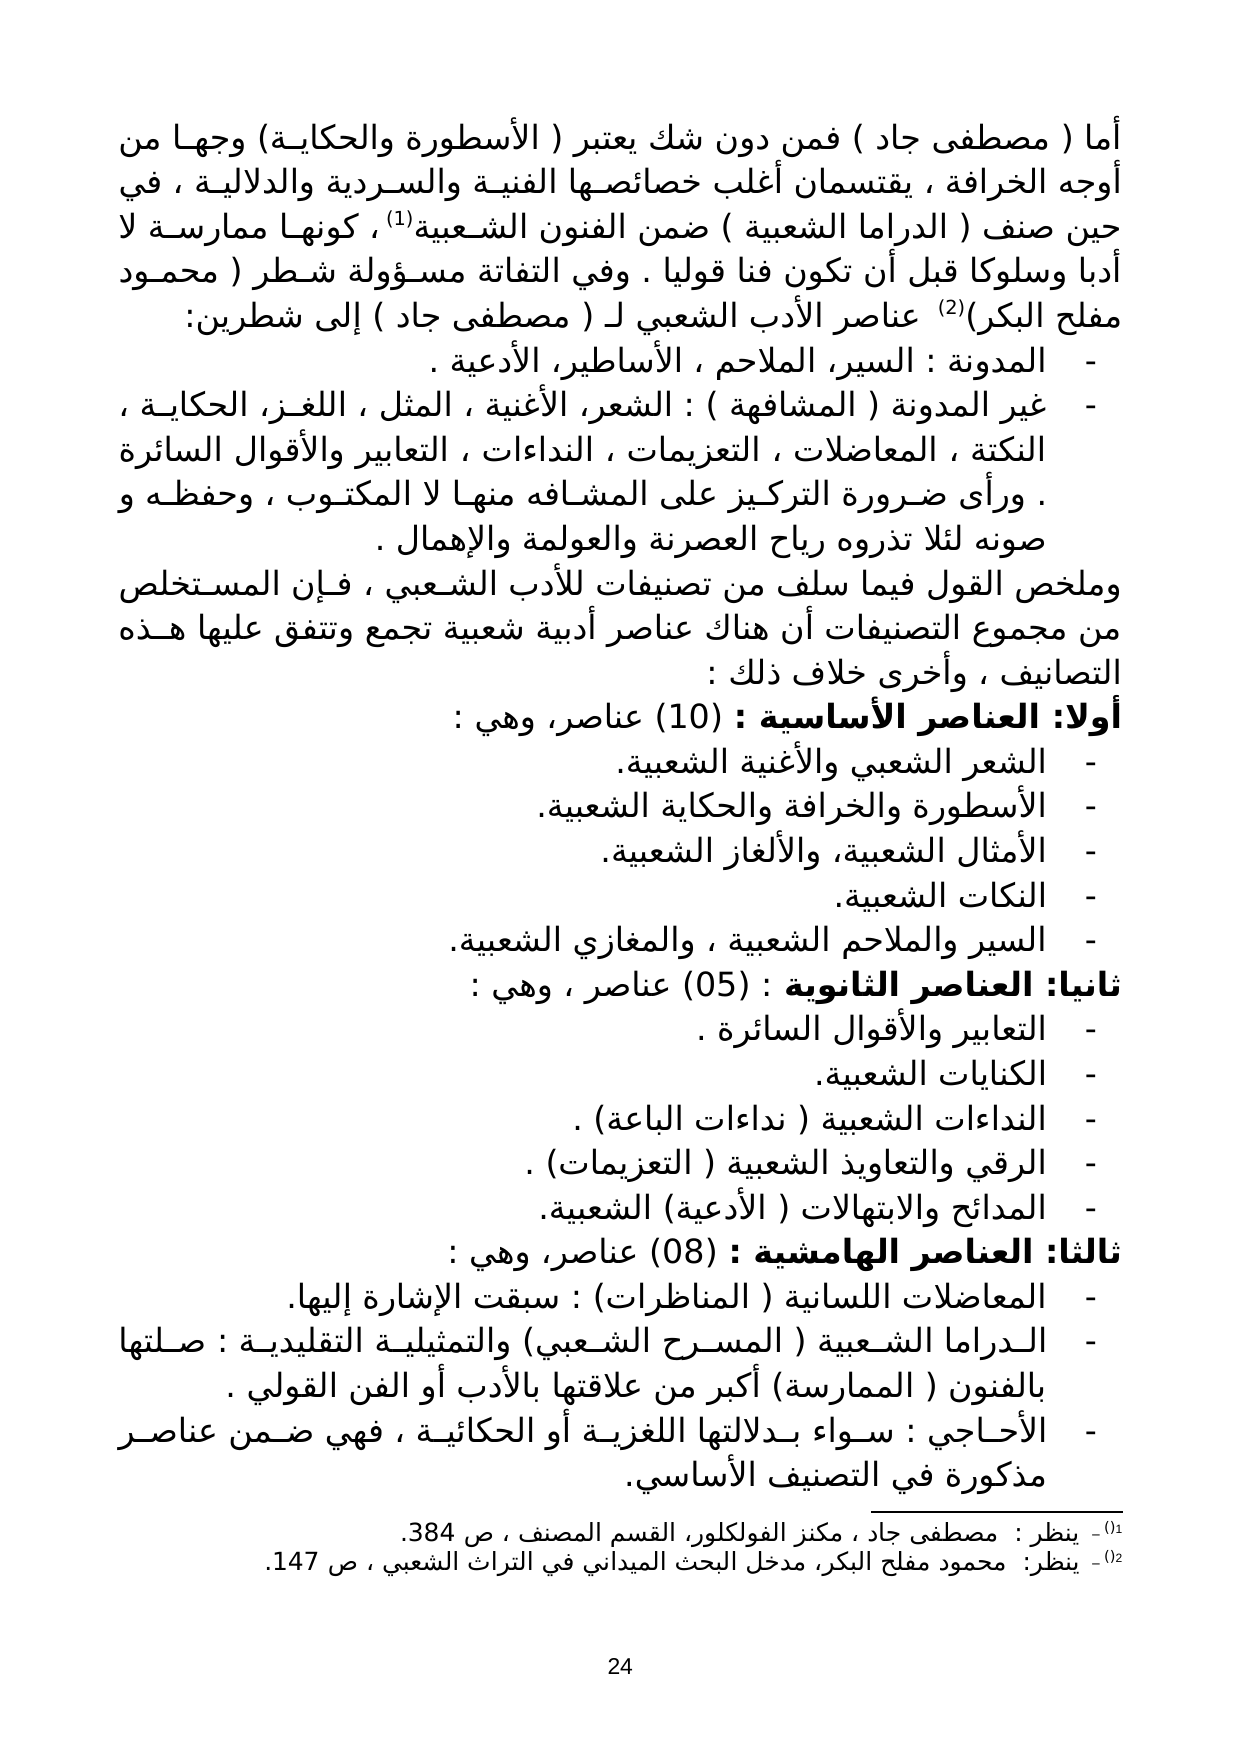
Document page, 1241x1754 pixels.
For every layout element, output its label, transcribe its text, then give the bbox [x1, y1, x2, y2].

list النكات الشعبية. [118, 876, 1084, 915]
list غير المدونة ( المشافهة ) : الشعر، الأغنية ، المثل ، اللغز، الحكاية ، النكتة ، المعاضلات ، التعزيمات ، النداءات ، التعابير والأقوال السائرة . ورأى ضرورة التركيز على المشافه منها لا المكتوب ، وحفظه و صونه لئلا تذروه رياح العصرنة والعولمة والإهمال . [118, 386, 1084, 558]
list الشعر الشعبي والأغنية الشعبية. [118, 742, 1084, 781]
text أما ( مصطفى جاد ) فمن دون شك يعتبر ( الأسطورة والحكاية) وجها من أوجه الخرافة ، يقتسمان أغلب خصائصها الفنية والسردية والدلالية ، في حين صنف ( الدراما الشعبية ) ضمن الفنون الشعبية() ، كونها ممارسة لا أدبا وسلوكا قبل أن تكون فنا قوليا . وفي التفاتة مسؤولة شطر ( محمود مفلح البكر)() عناصر الأدب الشعبي لـ ( مصطفى جاد ) إلى شطرين: [118, 118, 1122, 335]
list المعاضلات اللسانية ( المناظرات) : سبقت الإشارة إليها. [118, 1277, 1084, 1316]
list الأحاجي : سواء بدلالتها اللغزية أو الحكائية ، فهي ضمن عناصر مذكورة في التصنيف الأساسي. [118, 1411, 1084, 1494]
list النداءات الشعبية ( نداءات الباعة) . [118, 1099, 1084, 1138]
text ثالثا: العناصر الهامشية : (08) عناصر، وهي : [118, 1233, 1122, 1272]
list المدونة : السير، الملاحم ، الأساطير، الأدعية . [118, 341, 1084, 380]
list الكنايات الشعبية. [118, 1054, 1084, 1093]
text ثانيا: العناصر الثانوية : (05) عناصر ، وهي : [118, 965, 1122, 1004]
list الأسطورة والخرافة والحكاية الشعبية. [118, 787, 1084, 826]
text وملخص القول فيما سلف من تصنيفات للأدب الشعبي ، فإن المستخلص من مجموع التصنيفات أن هناك عناصر أدبية شعبية تجمع وتتفق عليها هذه التصانيف ، وأخرى خلاف ذلك : [118, 564, 1122, 692]
list السير والملاحم الشعبية ، والمغازي الشعبية. [118, 921, 1084, 959]
list الدراما الشعبية ( المسرح الشعبي) والتمثيلية التقليدية : صلتها بالفنون ( الممارسة) أكبر من علاقتها بالأدب أو الفن القولي . [118, 1322, 1084, 1405]
list التعابير والأقوال السائرة . [118, 1010, 1084, 1049]
list الأمثال الشعبية، والألغاز الشعبية. [118, 831, 1084, 870]
text أولا: العناصر الأساسية : (10) عناصر، وهي : [118, 698, 1122, 737]
list المدائح والابتهالات ( الأدعية) الشعبية. [118, 1188, 1084, 1227]
list الرقي والتعاويذ الشعبية ( التعزيمات) . [118, 1143, 1084, 1182]
